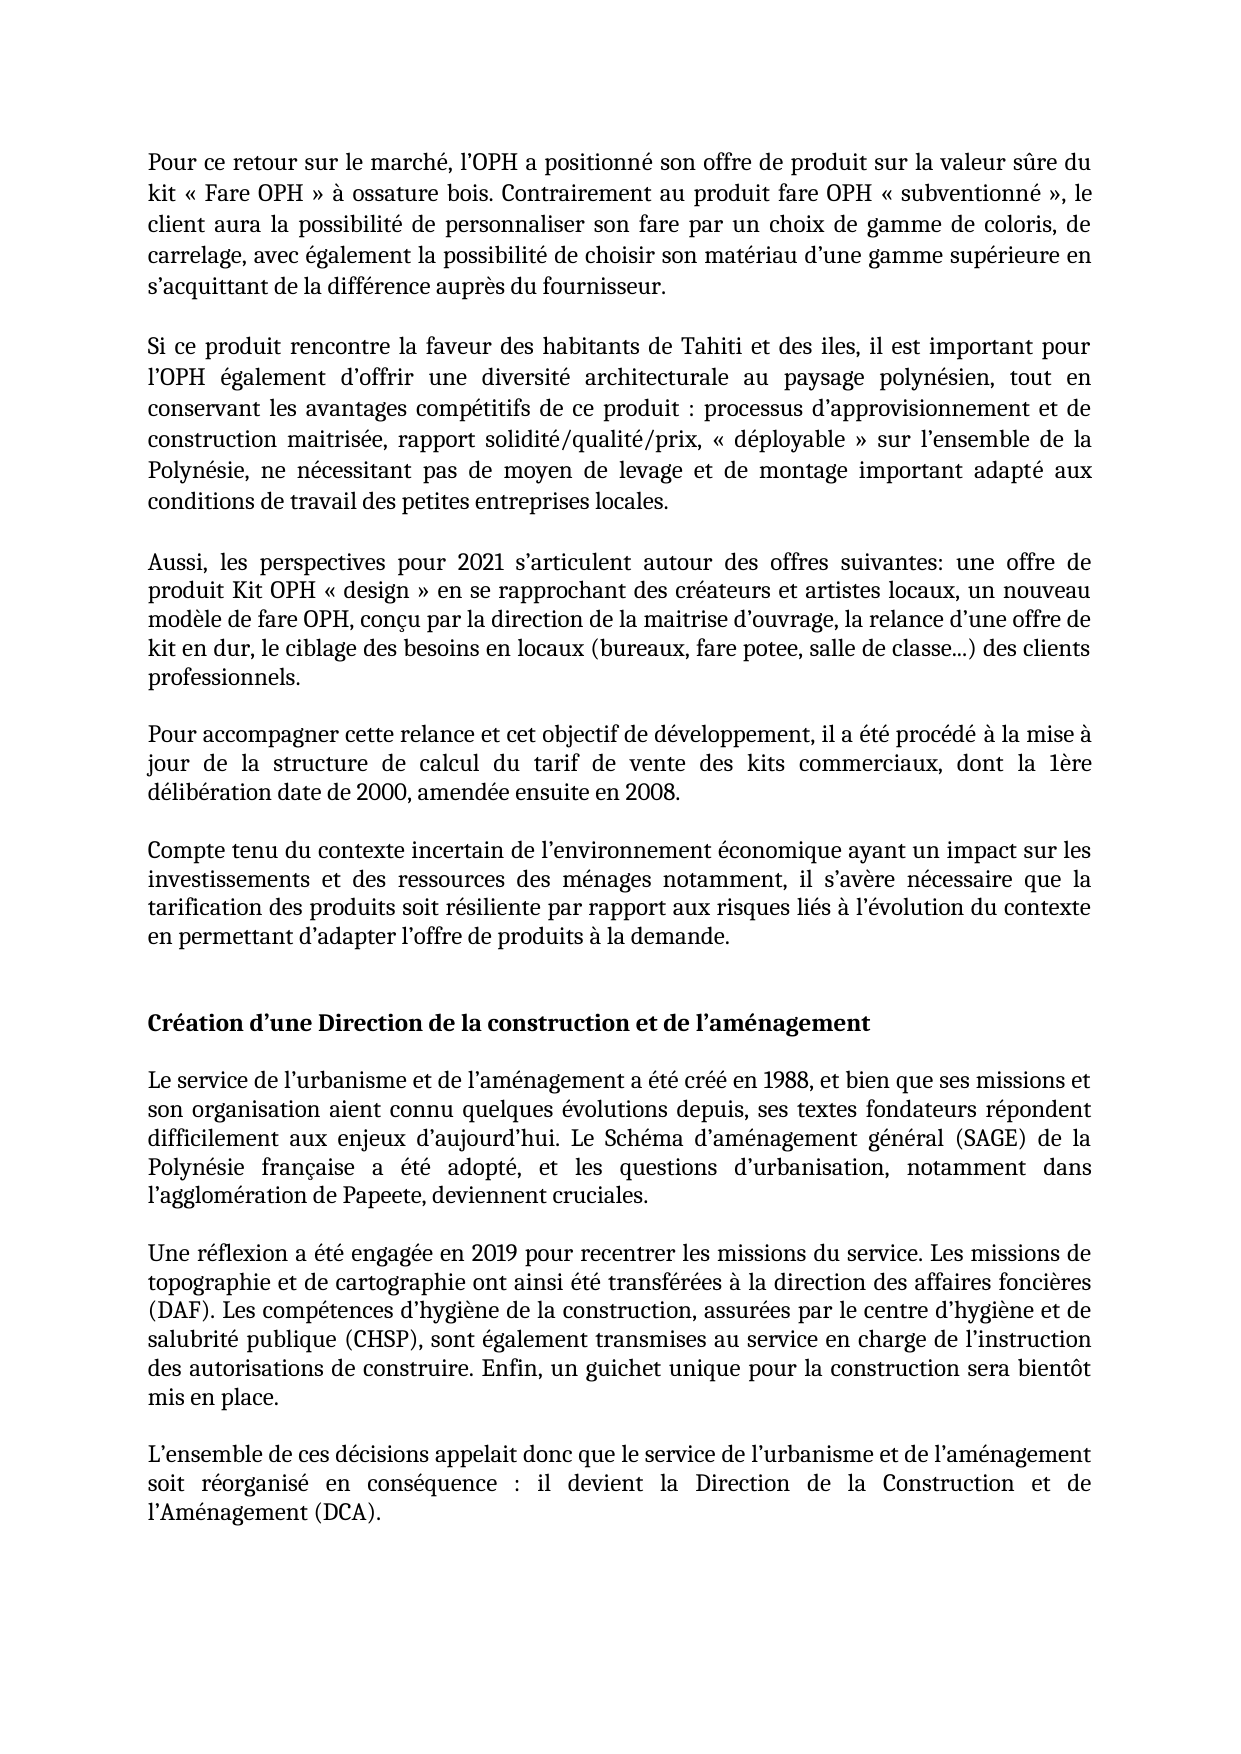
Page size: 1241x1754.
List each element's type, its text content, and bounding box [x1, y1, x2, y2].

text Pour ce retour sur le marché, l’OPH a positionné son offre de produit sur la valeur sûre du kit « Fare OPH » à ossature bois. Contrairement au produit fare OPH « subventionné », le client aura la possibilité de personnaliser son fare par un choix de gamme de coloris, de carrelage, avec également la possibilité de choisir son matériau d’une gamme supérieure en s’acquittant de la différence auprès du fournisseur. [148, 148, 1093, 301]
text L’ensemble de ces décisions appelait donc que le service de l’urbanisme et de l’aménagement soit réorganisé en conséquence : il devient la Direction de la Construction et de l’Aménagement (DCA). [148, 1440, 1093, 1526]
text Pour accompagner cette relance et cet objectif de développement, il a été procédé à la mise à jour de la structure de calcul du tarif de vente des kits commerciaux, dont la 1ère délibération date de 2000, amendée ensuite en 2008. [148, 720, 1093, 807]
text Une réflexion a été engagée en 2019 pour recentrer les missions du service. Les missions de topographie et de cartographie ont ainsi été transférées à la direction des affaires foncières (DAF). Les compétences d’hygiène de la construction, assurées par le centre d’hygiène et de salubrité publique (CHSP), sont également transmises au service en charge de l’instruction des autorisations de construire. Enfin, un guichet unique pour la construction sera bientôt mis en place. [148, 1239, 1093, 1411]
text Le service de l’urbanisme et de l’aménagement a été créé en 1988, et bien que ses missions et son organisation aient connu quelques évolutions depuis, ses textes fondateurs répondent difficilement aux enjeux d’aujourd’hui. Le Schéma d’aménagement général (SAGE) de la Polynésie française a été adopté, et les questions d’urbanisation, notamment dans l’agglomération de Papeete, deviennent cruciales. [148, 1066, 1093, 1210]
text Création d’une Direction de la construction et de l’aménagement [148, 1009, 1093, 1037]
text Compte tenu du contexte incertain de l’environnement économique ayant un impact sur les investissements et des ressources des ménages notamment, il s’avère nécessaire que la tarification des produits soit résiliente par rapport aux risques liés à l’évolution du contexte en permettant d’adapter l’offre de produits à la demande. [148, 836, 1093, 951]
text Si ce produit rencontre la faveur des habitants de Tahiti et des iles, il est important pour l’OPH également d’offrir une diversité architecturale au paysage polynésien, tout en conservant les avantages compétitifs de ce produit : processus d’approvisionnement et de construction maitrisée, rapport solidité/qualité/prix, « déployable » sur l’ensemble de la Polynésie, ne nécessitant pas de moyen de levage et de montage important adapté aux conditions de travail des petites entreprises locales. [148, 332, 1093, 516]
text Aussi, les perspectives pour 2021 s’articulent autour des offres suivantes: une offre de produit Kit OPH « design » en se rapprochant des créateurs et artistes locaux, un nouveau modèle de fare OPH, conçu par la direction de la maitrise d’ouvrage, la relance d’une offre de kit en dur, le ciblage des besoins en locaux (bureaux, fare potee, salle de classe...) des clients professionnels. [148, 547, 1093, 691]
